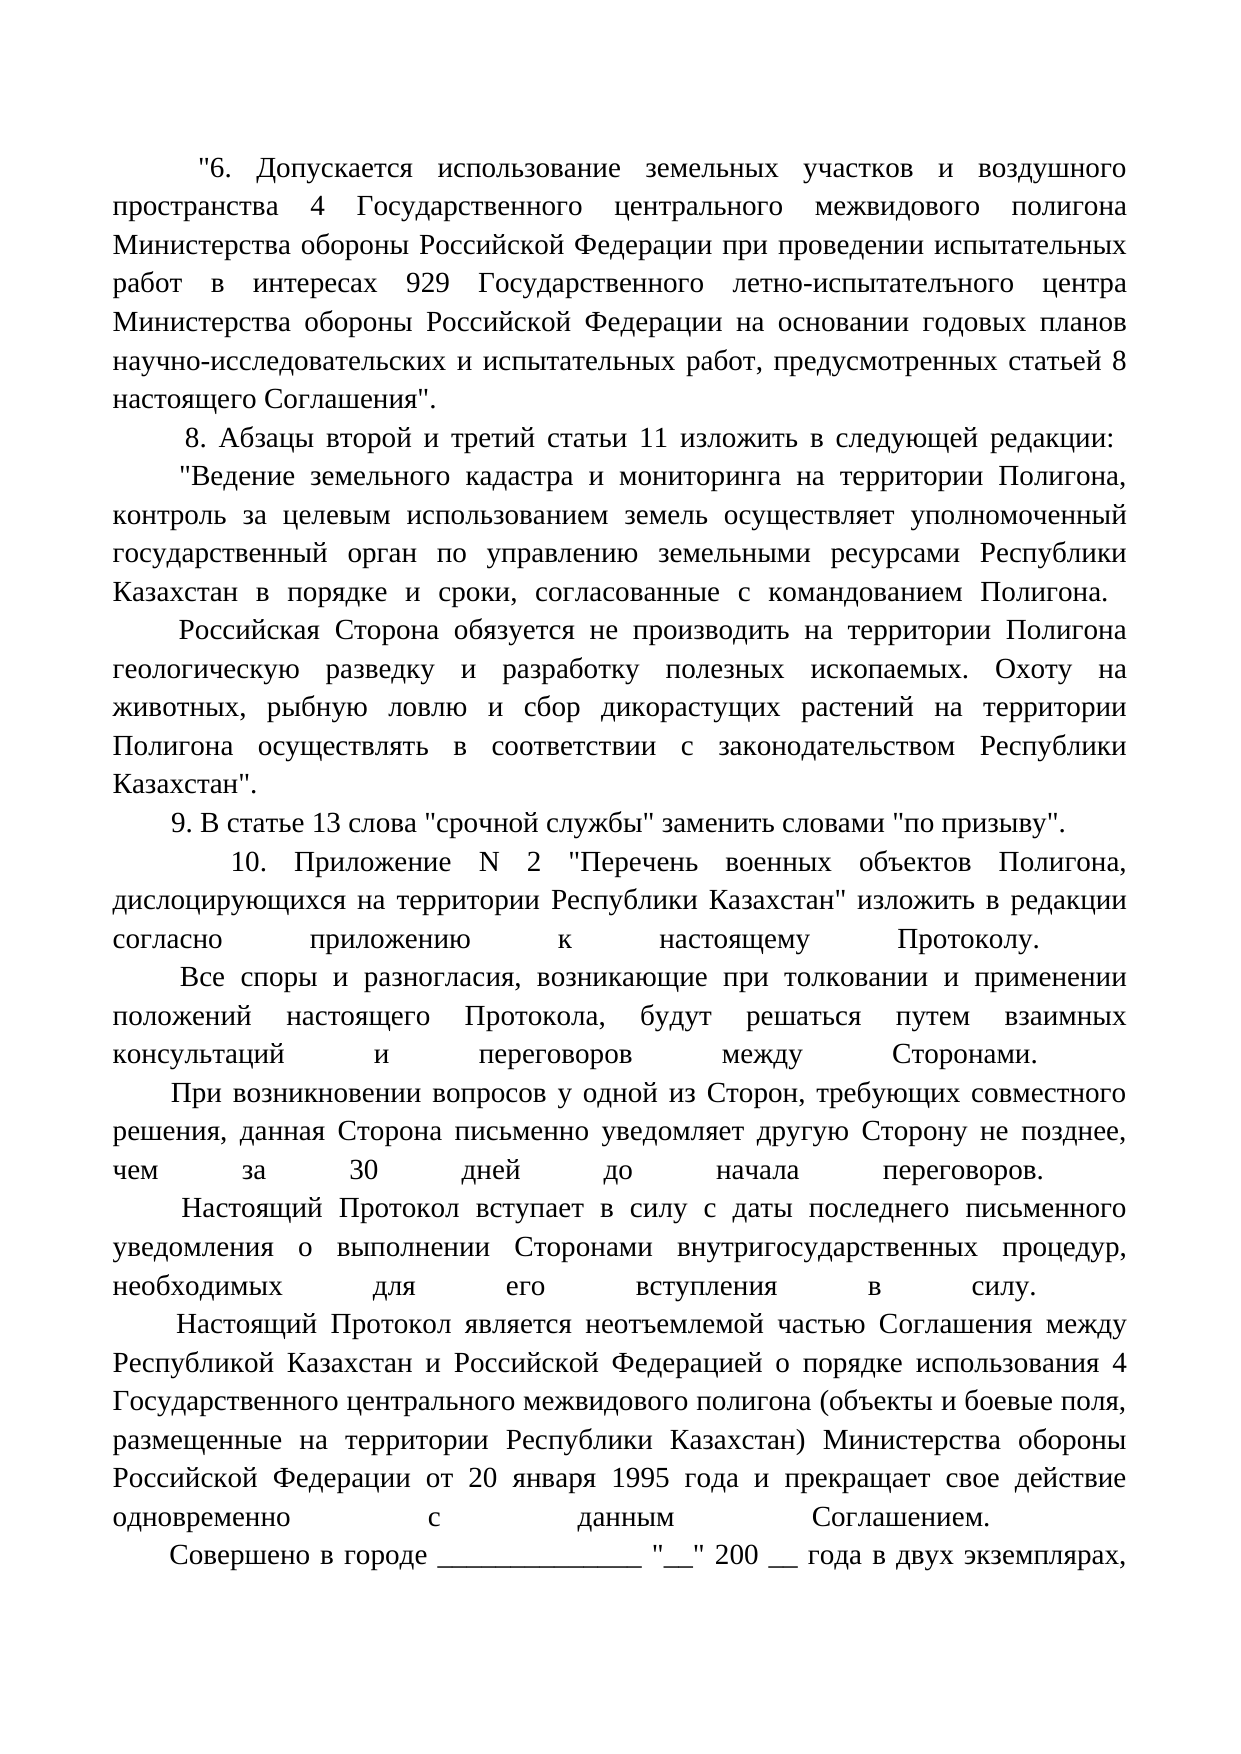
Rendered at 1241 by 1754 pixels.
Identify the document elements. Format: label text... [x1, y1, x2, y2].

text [112, 844, 1128, 1571]
text 8. Абзацы второй и третий статьи 11 изложить в следующей редакции: "Ведение земельного кадастра и мониторинга на территории Полигона, контроль за целевым использованием земель осуществляет уполномоченный государственный орган по управлению земельными ресурсами Республики Казахстан в порядке и сроки, согласованные с командованием Полигона. Российская Сторона обязуется не производить на территории Полигона геологическую разведку и разработку полезных ископаемых. Охоту на животных, рыбную ловлю и сбор дикорастущих растений на территории Полигона осуществлять в соответствии с законодательством Республики Казахстан". [112, 420, 1128, 800]
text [112, 150, 1128, 415]
text 9. В статье 13 слова "срочной службы" заменить словами "по призыву". [112, 805, 1128, 839]
